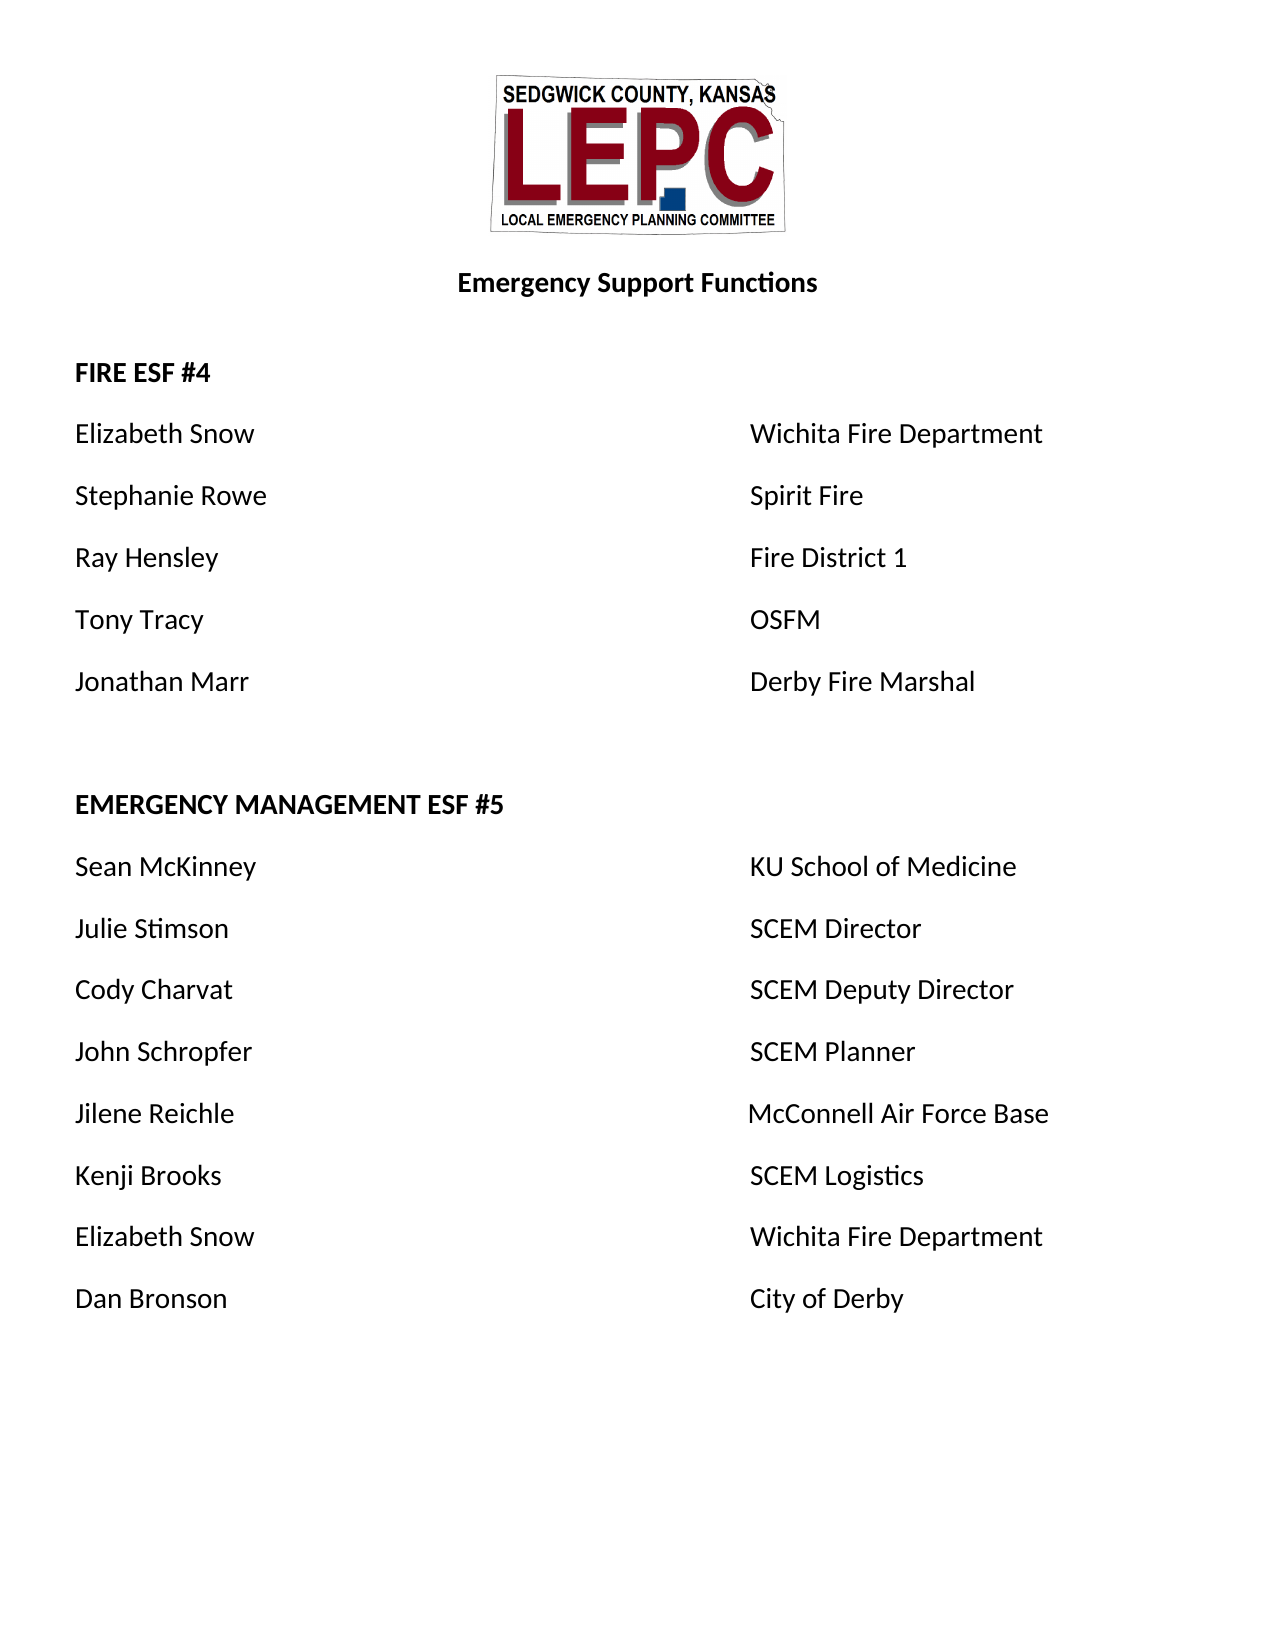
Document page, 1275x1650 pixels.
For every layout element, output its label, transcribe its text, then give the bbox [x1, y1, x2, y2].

text Julie Stimson SCEM Director [75, 910, 1200, 945]
text Elizabeth Snow Wichita Fire Department [75, 1218, 1200, 1254]
text FIRE ESF #4 [75, 354, 1200, 389]
text EMERGENCY MANAGEMENT ESF #5 [75, 786, 1200, 822]
text Kenji Brooks SCEM Logistics [75, 1157, 1200, 1192]
text Stephanie Rowe Spirit Fire [75, 477, 1200, 513]
text Jilene Reichle McConnell Air Force Base [75, 1095, 1200, 1131]
picture [488, 75, 787, 236]
text Tony Tracy OSFM [75, 601, 1200, 636]
text Ray Hensley Fire District 1 [75, 539, 1200, 575]
text John Schropfer SCEM Planner [75, 1033, 1200, 1069]
text Dan Bronson City of Derby [75, 1280, 1200, 1316]
text Sean McKinney KU School of Medicine [75, 848, 1200, 883]
text Elizabeth Snow Wichita Fire Department [75, 416, 1200, 451]
text Jonathan Marr Derby Fire Marshal [75, 663, 1200, 698]
text Cody Charvat SCEM Deputy Director [75, 971, 1200, 1007]
